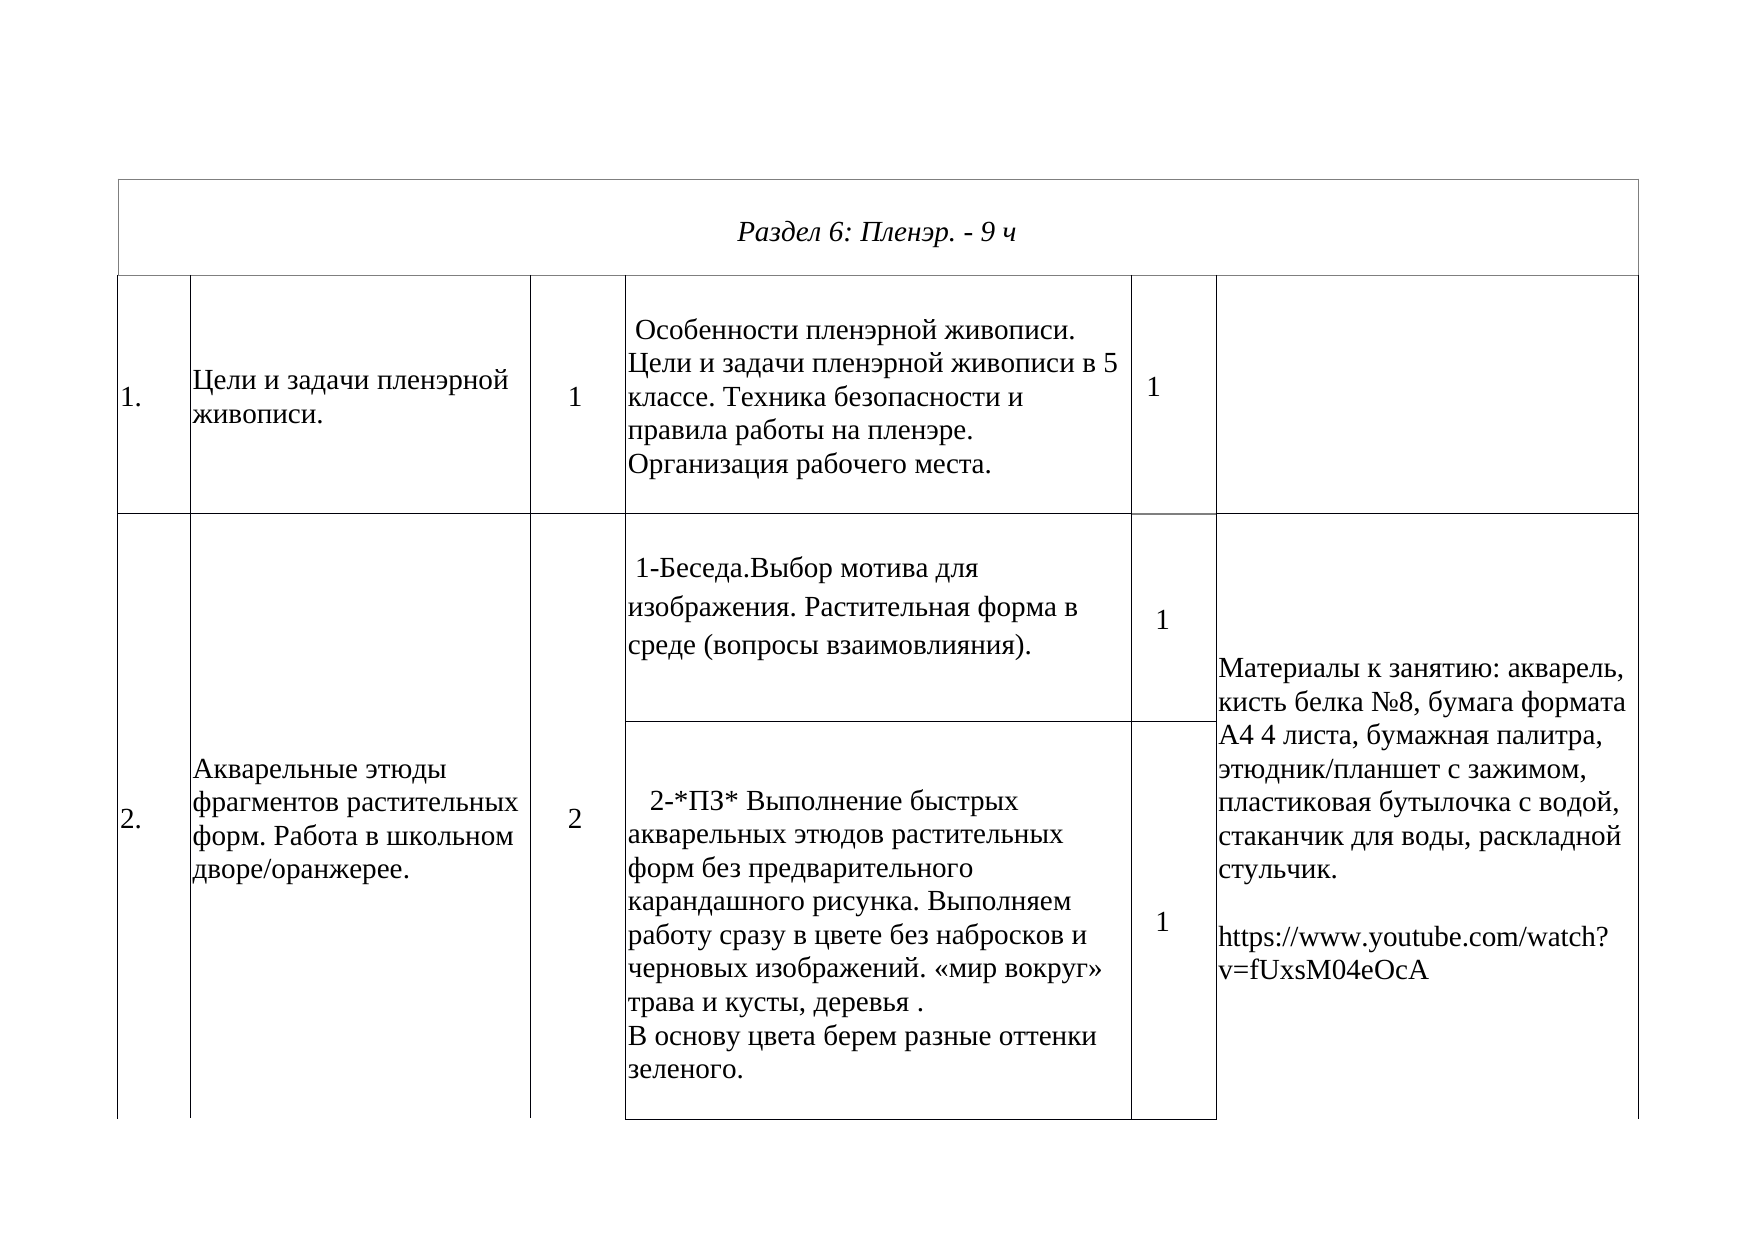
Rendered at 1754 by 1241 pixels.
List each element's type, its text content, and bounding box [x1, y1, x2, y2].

table_cell 2-*ПЗ* Выполнение быстрых акварельных этюдов растительных форм без предварительного карандашного рисунка. Выполняем работу сразу в цвете без набросков и черновых изображений. «мир вокруг» трава и кусты, деревья . В основу цвета берем разные оттенки зеленого. [626, 722, 1131, 1119]
table_cell 1. [118, 276, 190, 513]
table_cell 1 [1132, 515, 1216, 721]
table_cell 1-Беседа.Выбор мотива для изображения. Растительная форма в среде (вопросы взаимовлияния). [626, 514, 1131, 721]
table_cell 1 [1132, 722, 1216, 1119]
table_cell Акварельные этюды фрагментов растительных форм. Работа в школьном дворе/оранжерее. [190, 514, 530, 1119]
table_header Раздел 6: Пленэр. - 9 ч [119, 180, 1638, 275]
table_cell [1217, 276, 1638, 513]
table_cell 2 [530, 514, 625, 1119]
table_cell Материалы к занятию: акварель, кисть белка №8, бумага формата А4 4 листа, бумажная палитра, этюдник/планшет с зажимом, пластиковая бутылочка с водой, стаканчик для воды, раскладной стульчик. https://www.youtube.com/watch? v=fUxsM04eOcA [1217, 514, 1638, 1119]
table_cell Цели и задачи пленэрной живописи. [191, 276, 530, 513]
table_cell 1 [531, 276, 625, 513]
table_cell 2. [118, 514, 190, 1119]
table_cell 1 [1132, 276, 1216, 513]
table_cell Особенности пленэрной живописи. Цели и задачи пленэрной живописи в 5 классе. Техника безопасности и правила работы на пленэре. Организация рабочего места. [626, 276, 1131, 513]
